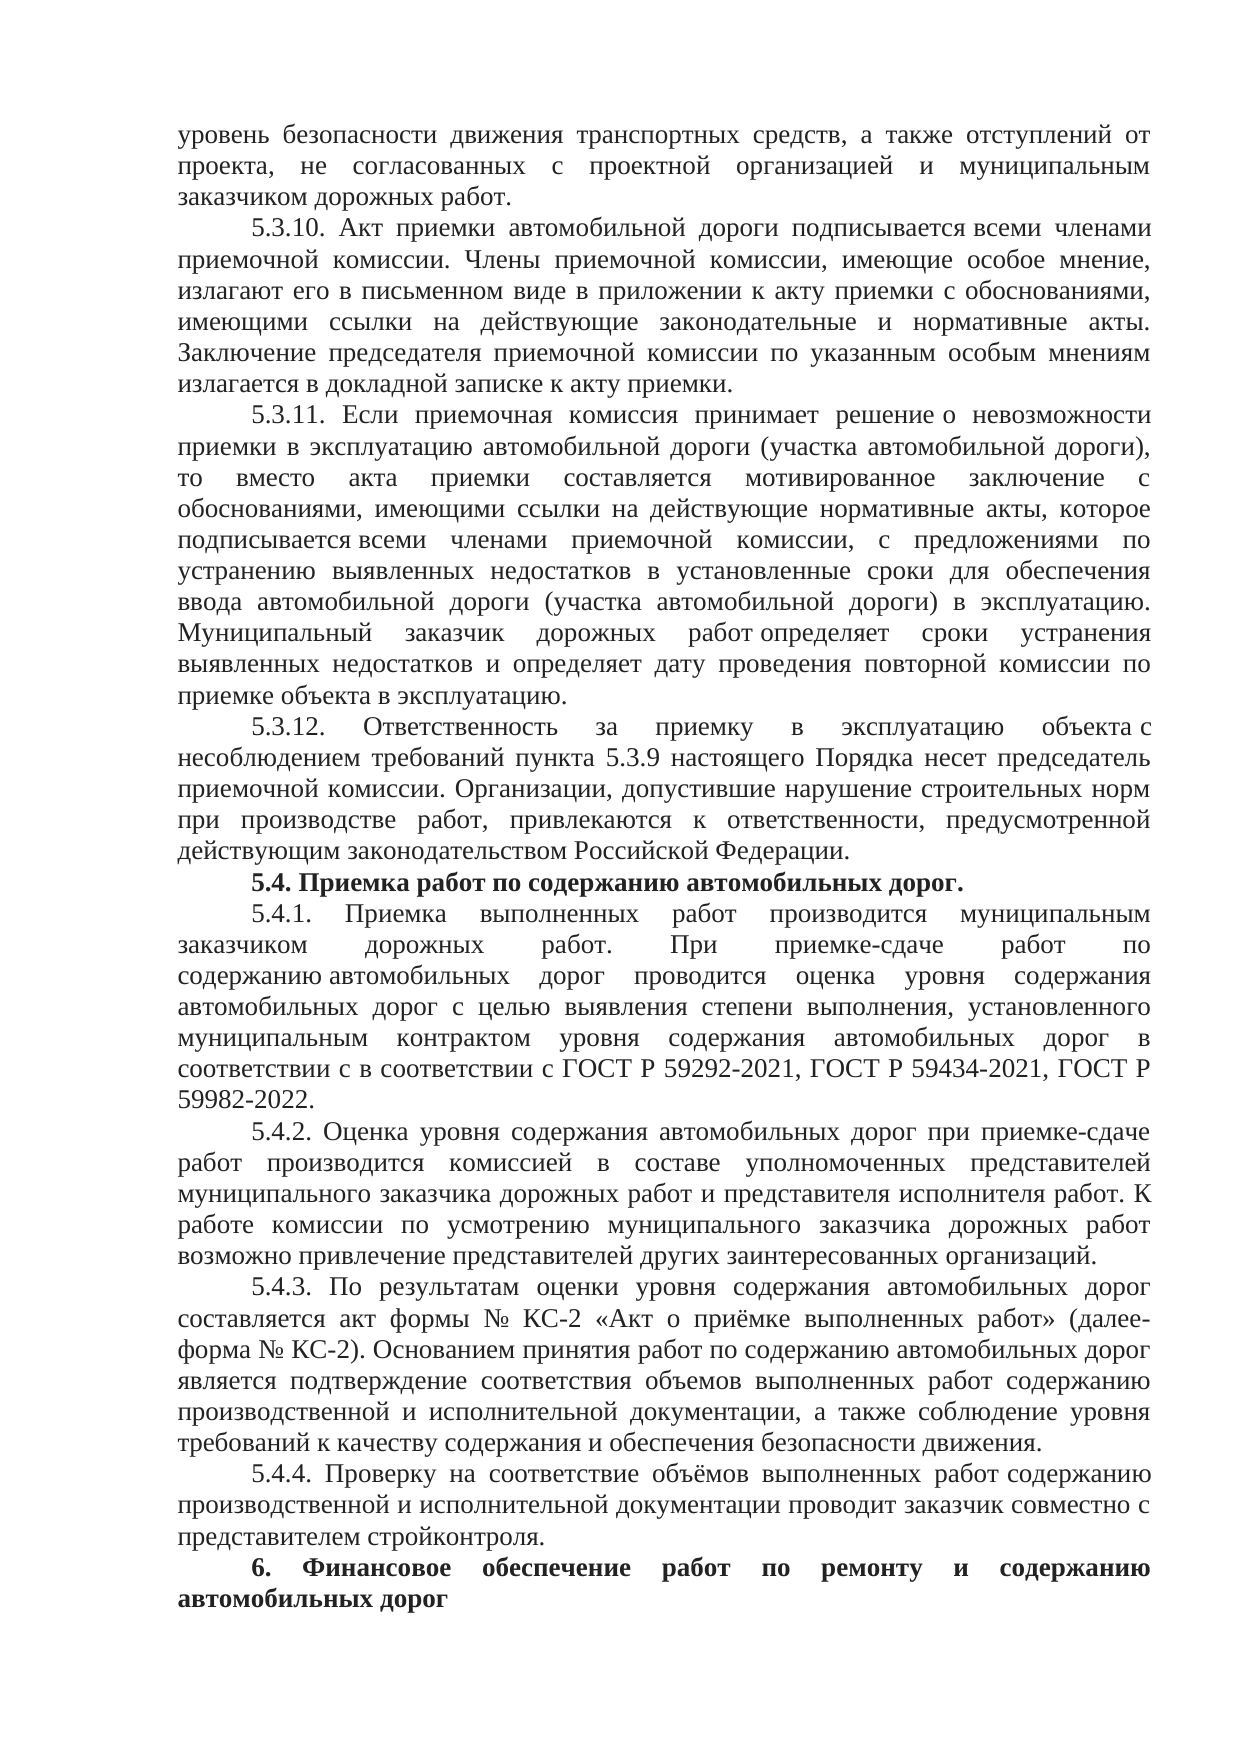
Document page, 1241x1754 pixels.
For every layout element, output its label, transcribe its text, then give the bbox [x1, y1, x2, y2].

text 5.4.3. По результатам оценки уровня содержания автомобильных дорог составляется акт формы № КС-2 «Акт о приёмке выполненных работ» (далее- форма № КС-2). Основанием принятия работ по содержанию автомобильных дорог является подтверждение соответствия объемов выполненных работ содержанию производственной и исполнительной документации, а также соблюдение уровня требований к качеству содержания и обеспечения безопасности движения. [177, 1271, 1152, 1457]
text 5.4.2. Оценка уровня содержания автомобильных дорог при приемке-сдаче работ производится комиссией в составе уполномоченных представителей муниципального заказчика дорожных работ и представителя исполнителя работ. К работе комиссии по усмотрению муниципального заказчика дорожных работ возможно привлечение представителей других заинтересованных организаций. [177, 1115, 1152, 1271]
text 5.3.11. Если приемочная комиссия принимает решение о невозможности приемки в эксплуатацию автомобильной дороги (участка автомобильной дороги), то вместо акта приемки составляется мотивированное заключение с обоснованиями, имеющими ссылки на действующие нормативные акты, которое подписывается всеми членами приемочной комиссии, с предложениями по устранению выявленных недостатков в установленные сроки для обеспечения ввода автомобильной дороги (участка автомобильной дороги) в эксплуатацию. Муниципальный заказчик дорожных работ определяет сроки устранения выявленных недостатков и определяет дату проведения повторной комиссии по приемке объекта в эксплуатацию. [177, 398, 1152, 710]
text 5.4. Приемка работ по содержанию автомобильных дорог. [177, 866, 1152, 897]
text 6. Финансовое обеспечение работ по ремонту и содержанию автомобильных дорог [177, 1551, 1152, 1613]
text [177, 118, 1152, 212]
text 5.3.10. Акт приемки автомобильной дороги подписывается всеми членами приемочной комиссии. Члены приемочной комиссии, имеющие особое мнение, излагают его в письменном виде в приложении к акту приемки с обоснованиями, имеющими ссылки на действующие законодательные и нормативные акты. Заключение председателя приемочной комиссии по указанным особым мнениям излагается в докладной записке к акту приемки. [177, 212, 1152, 398]
text 5.4.1. Приемка выполненных работ производится муниципальным заказчиком дорожных работ. При приемке-сдаче работ по содержанию автомобильных дорог проводится оценка уровня содержания автомобильных дорог с целью выявления степени выполнения, установленного муниципальным контрактом уровня содержания автомобильных дорог в соответствии с в соответствии с ГОСТ Р 59292-2021, ГОСТ Р 59434-2021, ГОСТ Р 59982-2022. [177, 897, 1152, 1115]
text 5.4.4. Проверку на соответствие объёмов выполненных работ содержанию производственной и исполнительной документации проводит заказчик совместно с представителем стройконтроля. [177, 1457, 1152, 1551]
text 5.3.12. Ответственность за приемку в эксплуатацию объекта с несоблюдением требований пункта 5.3.9 настоящего Порядка несет председатель приемочной комиссии. Организации, допустившие нарушение строительных норм при производстве работ, привлекаются к ответственности, предусмотренной действующим законодательством Российской Федерации. [177, 710, 1152, 866]
